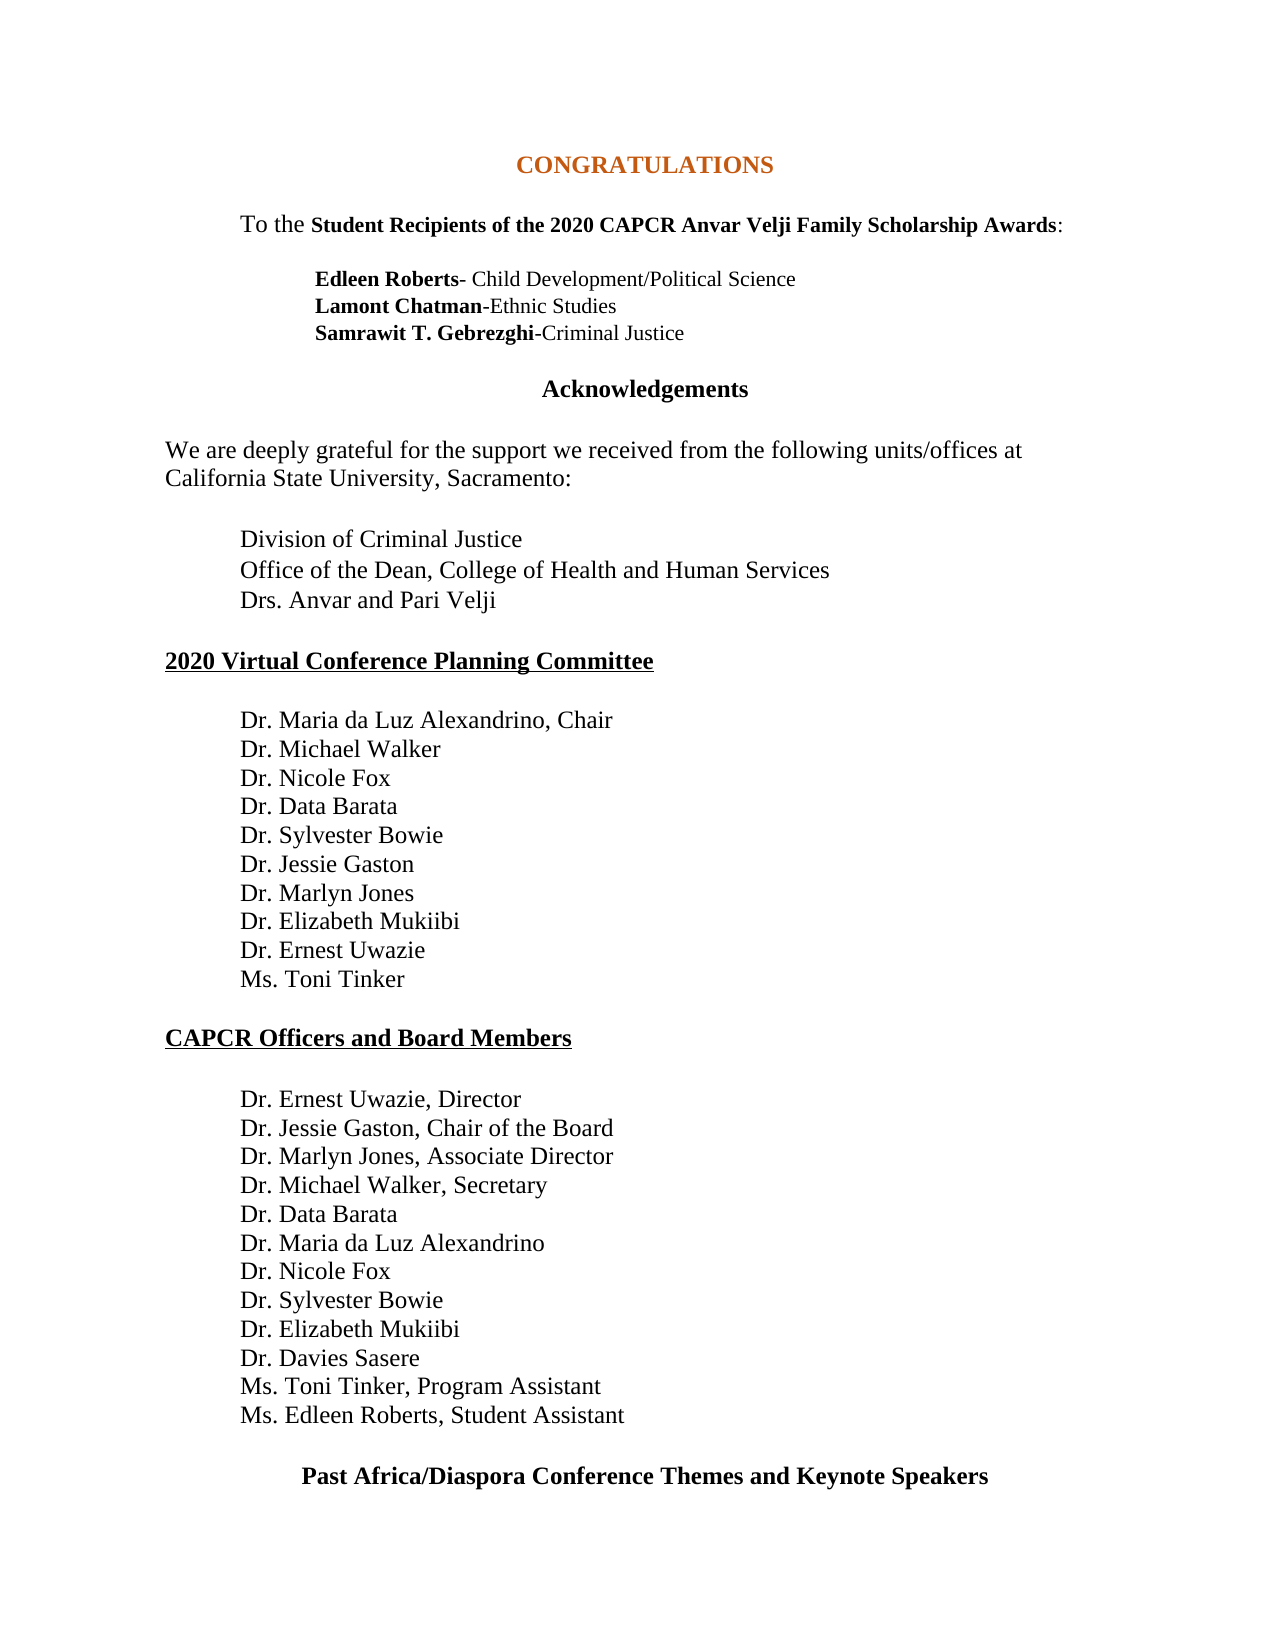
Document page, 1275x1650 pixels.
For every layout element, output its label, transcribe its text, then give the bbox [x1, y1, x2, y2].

text Dr. Maria da Luz Alexandrino, Chair [240, 705, 1125, 734]
text Past Africa/Diaspora Conference Themes and Keynote Speakers [165, 1461, 1125, 1490]
text 2020 Virtual Conference Planning Committee [165, 646, 1125, 675]
text Dr. Maria da Luz Alexandrino [240, 1228, 1125, 1256]
text Office of the Dean, College of Health and Human Services [240, 555, 1125, 583]
text Acknowledgements [165, 374, 1125, 403]
text Dr. Sylvester Bowie Dr. Jessie Gaston Dr. Marlyn Jones [240, 820, 1125, 906]
text CONGRATULATIONS [165, 150, 1125, 179]
text Dr. Michael Walker, Secretary [240, 1170, 1125, 1199]
text Samrawit T. Gebrezghi-Criminal Justice [165, 320, 1125, 345]
text We are deeply grateful for the support we received from the following units/offices at California State University, Sacramento: [165, 435, 1125, 492]
text CAPCR Officers and Board Members [165, 1023, 1125, 1052]
text Lamont Chatman-Ethnic Studies [165, 293, 1125, 318]
text Drs. Anvar and Pari Velji [240, 585, 1125, 614]
text Dr. Sylvester Bowie Dr. Elizabeth Mukiibi [240, 1285, 1125, 1343]
text Dr. Ernest Uwazie, Director [240, 1084, 1125, 1113]
text Edleen Roberts- Child Development/Political Science [165, 266, 1125, 292]
text To the Student Recipients of the 2020 CAPCR Anvar Velji Family Scholarship Awards: [165, 209, 1125, 238]
text Dr. Data Barata [240, 1199, 1125, 1228]
text Ms. Edleen Roberts, Student Assistant [240, 1400, 1125, 1429]
text Dr. Nicole Fox Dr. Data Barata [240, 763, 1125, 820]
text Division of Criminal Justice [240, 524, 1125, 553]
text Dr. Nicole Fox [240, 1256, 1125, 1285]
text Dr. Michael Walker [240, 734, 1125, 763]
text Dr. Davies Sasere Ms. Toni Tinker, Program Assistant [240, 1343, 1125, 1400]
text Ms. Toni Tinker [240, 964, 1125, 993]
text Dr. Jessie Gaston, Chair of the Board [240, 1113, 1125, 1141]
text Dr. Elizabeth Mukiibi Dr. Ernest Uwazie [240, 906, 1125, 964]
text Dr. Marlyn Jones, Associate Director [240, 1141, 1125, 1170]
